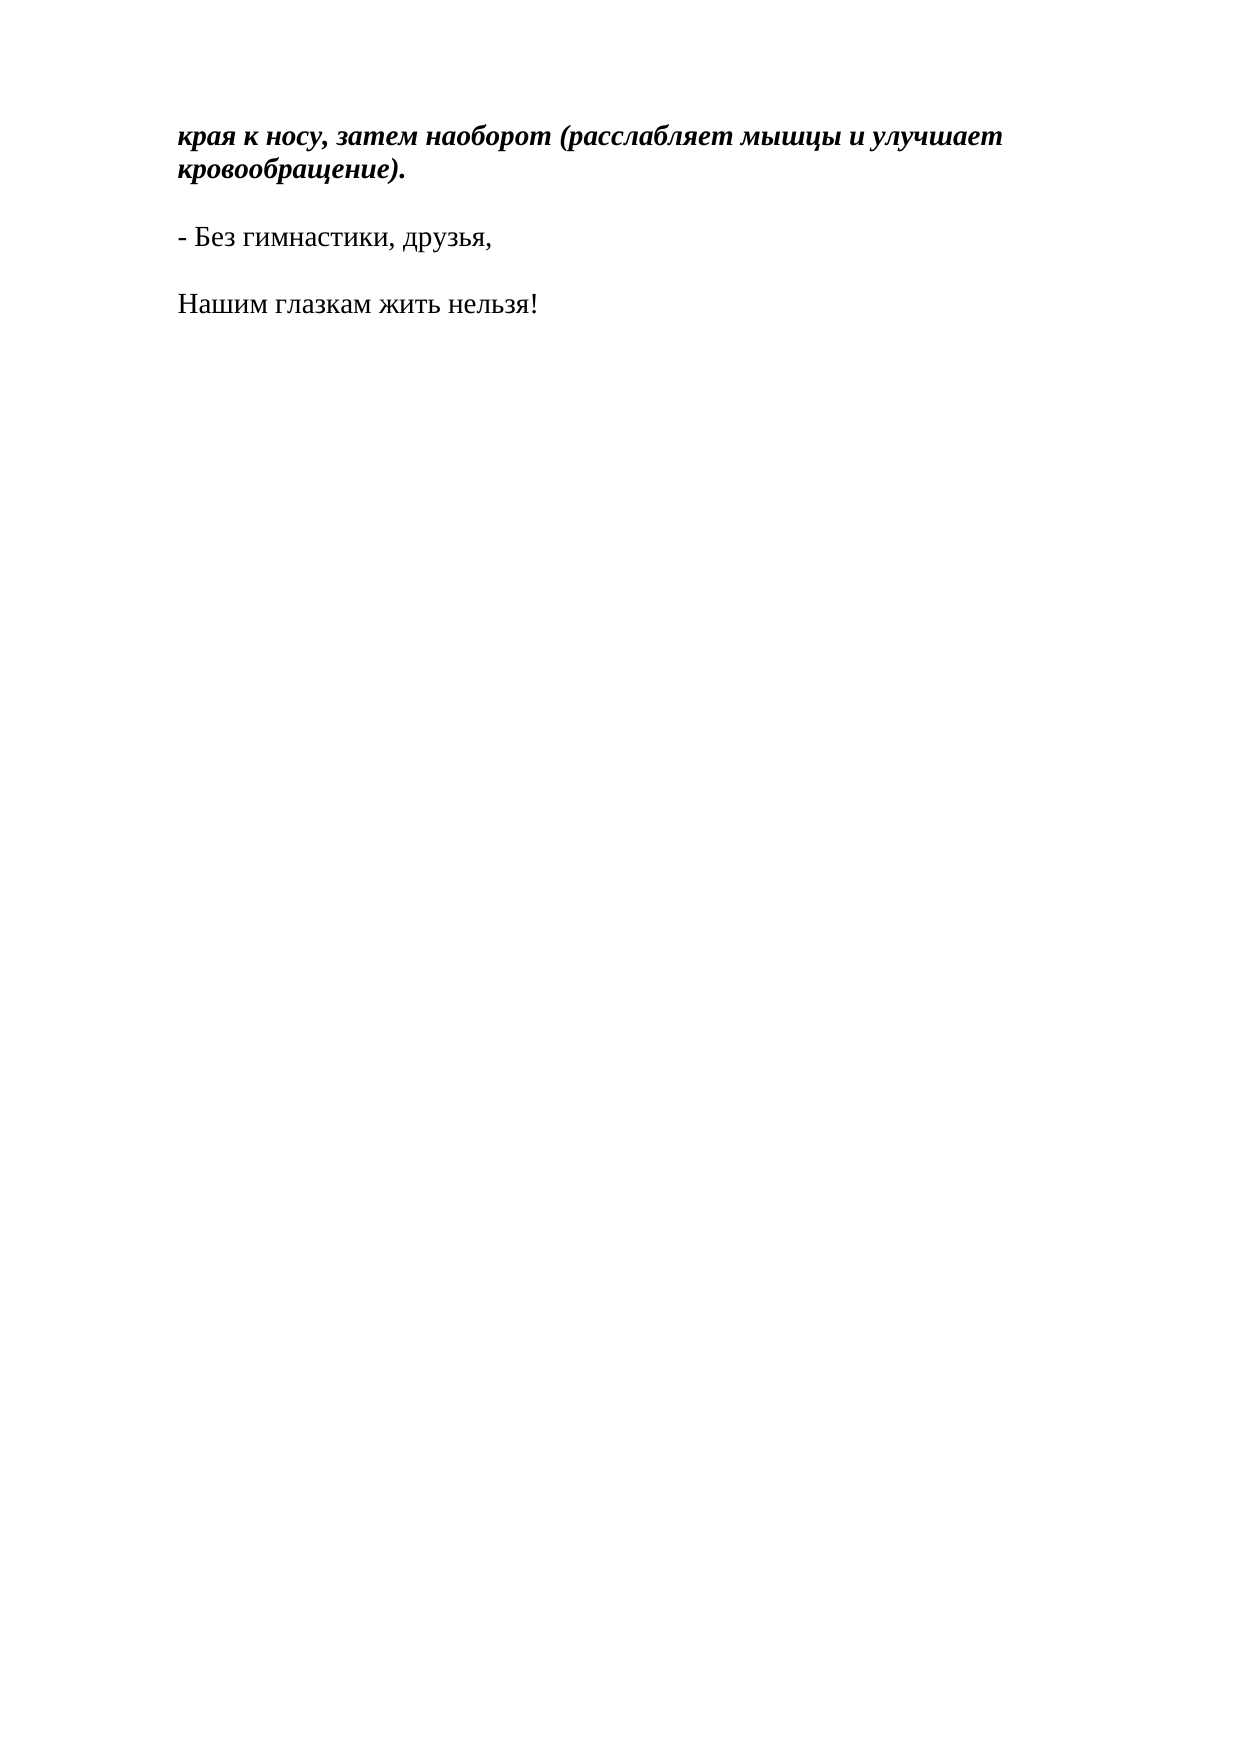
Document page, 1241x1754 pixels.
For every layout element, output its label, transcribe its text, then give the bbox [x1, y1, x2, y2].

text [177, 118, 1152, 185]
text - Без гимнастики, друзья, [177, 219, 1152, 252]
text Нашим глазкам жить нельзя! [177, 286, 1152, 319]
